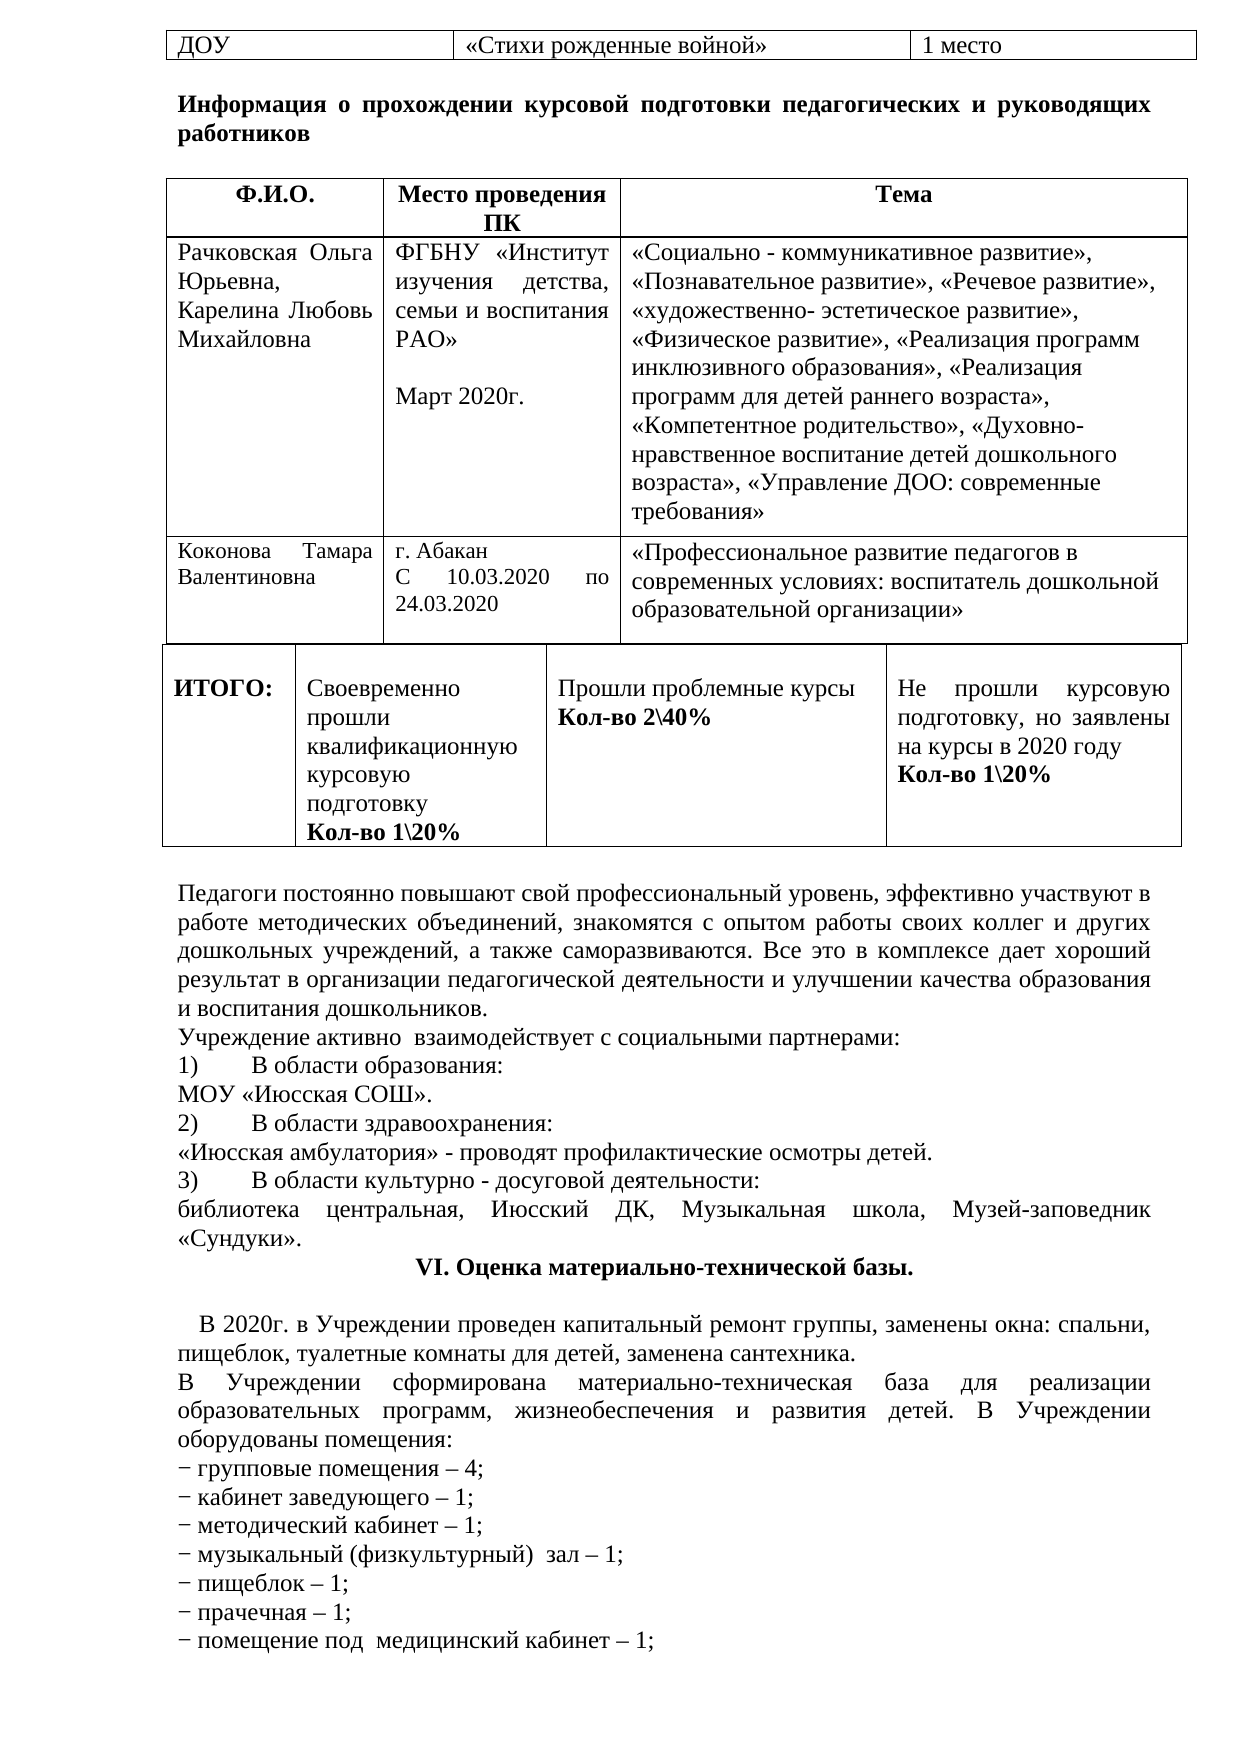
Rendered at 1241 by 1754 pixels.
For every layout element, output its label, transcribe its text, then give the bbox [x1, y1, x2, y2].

text − помещение под медицинский кабинет – 1; [177, 1626, 1152, 1654]
text 3) В области культурно - досуговой деятельности: [177, 1166, 1152, 1194]
table_header Ф.И.О. [167, 179, 383, 236]
text МОУ «Июсская СОШ». [177, 1079, 1152, 1108]
table_cell «Профессиональное развитие педагогов в современных условиях: воспитатель дошкольной образовательной организации» [621, 537, 1187, 642]
table_header ИТОГО: [163, 645, 295, 846]
text «Июсская амбулатория» - проводят профилактические осмотры детей. [177, 1137, 1152, 1166]
text − пищеблок – 1; [177, 1568, 1152, 1597]
text Педагоги постоянно повышают свой профессиональный уровень, эффективно участвуют в работе методических объединений, знакомятся с опытом работы своих коллег и других дошкольных учреждений, а также саморазвиваются. Все это в комплексе дает хороший результат в организации педагогической деятельности и улучшении качества образования и воспитания дошкольников. [177, 878, 1152, 1022]
table_cell Рачковская Ольга Юрьевна, Карелина Любовь Михайловна [167, 238, 383, 536]
table_cell «Социально - коммуникативное развитие», «Познавательное развитие», «Речевое развитие», «художественно- эстетическое развитие», «Физическое развитие», «Реализация программ инклюзивного образования», «Реализация программ для детей раннего возраста», «Компетентное родительство», «Духовно- нравственное воспитание детей дошкольного возраста», «Управление ДОО: современные требования» [621, 238, 1187, 536]
table_header Тема [621, 179, 1187, 236]
text − групповые помещения – 4; [177, 1453, 1152, 1482]
table_cell Коконова Тамара Валентиновна [167, 537, 383, 642]
table_cell г. Абакан С 10.03.2020 по 24.03.2020 [384, 537, 620, 642]
text − прачечная – 1; [177, 1597, 1152, 1626]
text − методический кабинет – 1; [177, 1511, 1152, 1539]
text 2) В области здравоохранения: [177, 1108, 1152, 1137]
table_header Место проведения ПК [384, 179, 620, 236]
text − кабинет заведующего – 1; [177, 1482, 1152, 1511]
table_cell «Стихи рожденные войной» [454, 31, 910, 59]
table_cell ФГБНУ «Институт изучения детства, семьи и воспитания РАО» Март 2020г. [384, 238, 620, 536]
table_header Прошли проблемные курсы Кол-во 2\40% [547, 645, 886, 846]
text VI. Оценка материально-технической базы. [177, 1252, 1152, 1281]
table_cell ДОУ [167, 31, 453, 59]
table_cell 1 место [911, 31, 1196, 59]
table_header Не прошли курсовую подготовку, но заявлены на курсы в 2020 году Кол-во 1\20% [887, 645, 1181, 846]
text В Учреждении сформирована материально-техническая база для реализации образовательных программ, жизнеобеспечения и развития детей. В Учреждении оборудованы помещения: [177, 1367, 1152, 1453]
text Учреждение активно взаимодействует с социальными партнерами: [177, 1022, 1152, 1051]
text библиотека центральная, Июсский ДК, Музыкальная школа, Музей-заповедник «Сундуки». [177, 1194, 1152, 1252]
text − музыкальный (физкультурный) зал – 1; [177, 1539, 1152, 1568]
text В 2020г. в Учреждении проведен капитальный ремонт группы, заменены окна: спальни, пищеблок, туалетные комнаты для детей, заменена сантехника. [177, 1309, 1152, 1367]
text Информация о прохождении курсовой подготовки педагогических и руководящих работников [177, 89, 1152, 147]
text 1) В области образования: [177, 1051, 1152, 1079]
table_header Своевременно прошли квалификационную курсовую подготовку Кол-во 1\20% [296, 645, 546, 846]
